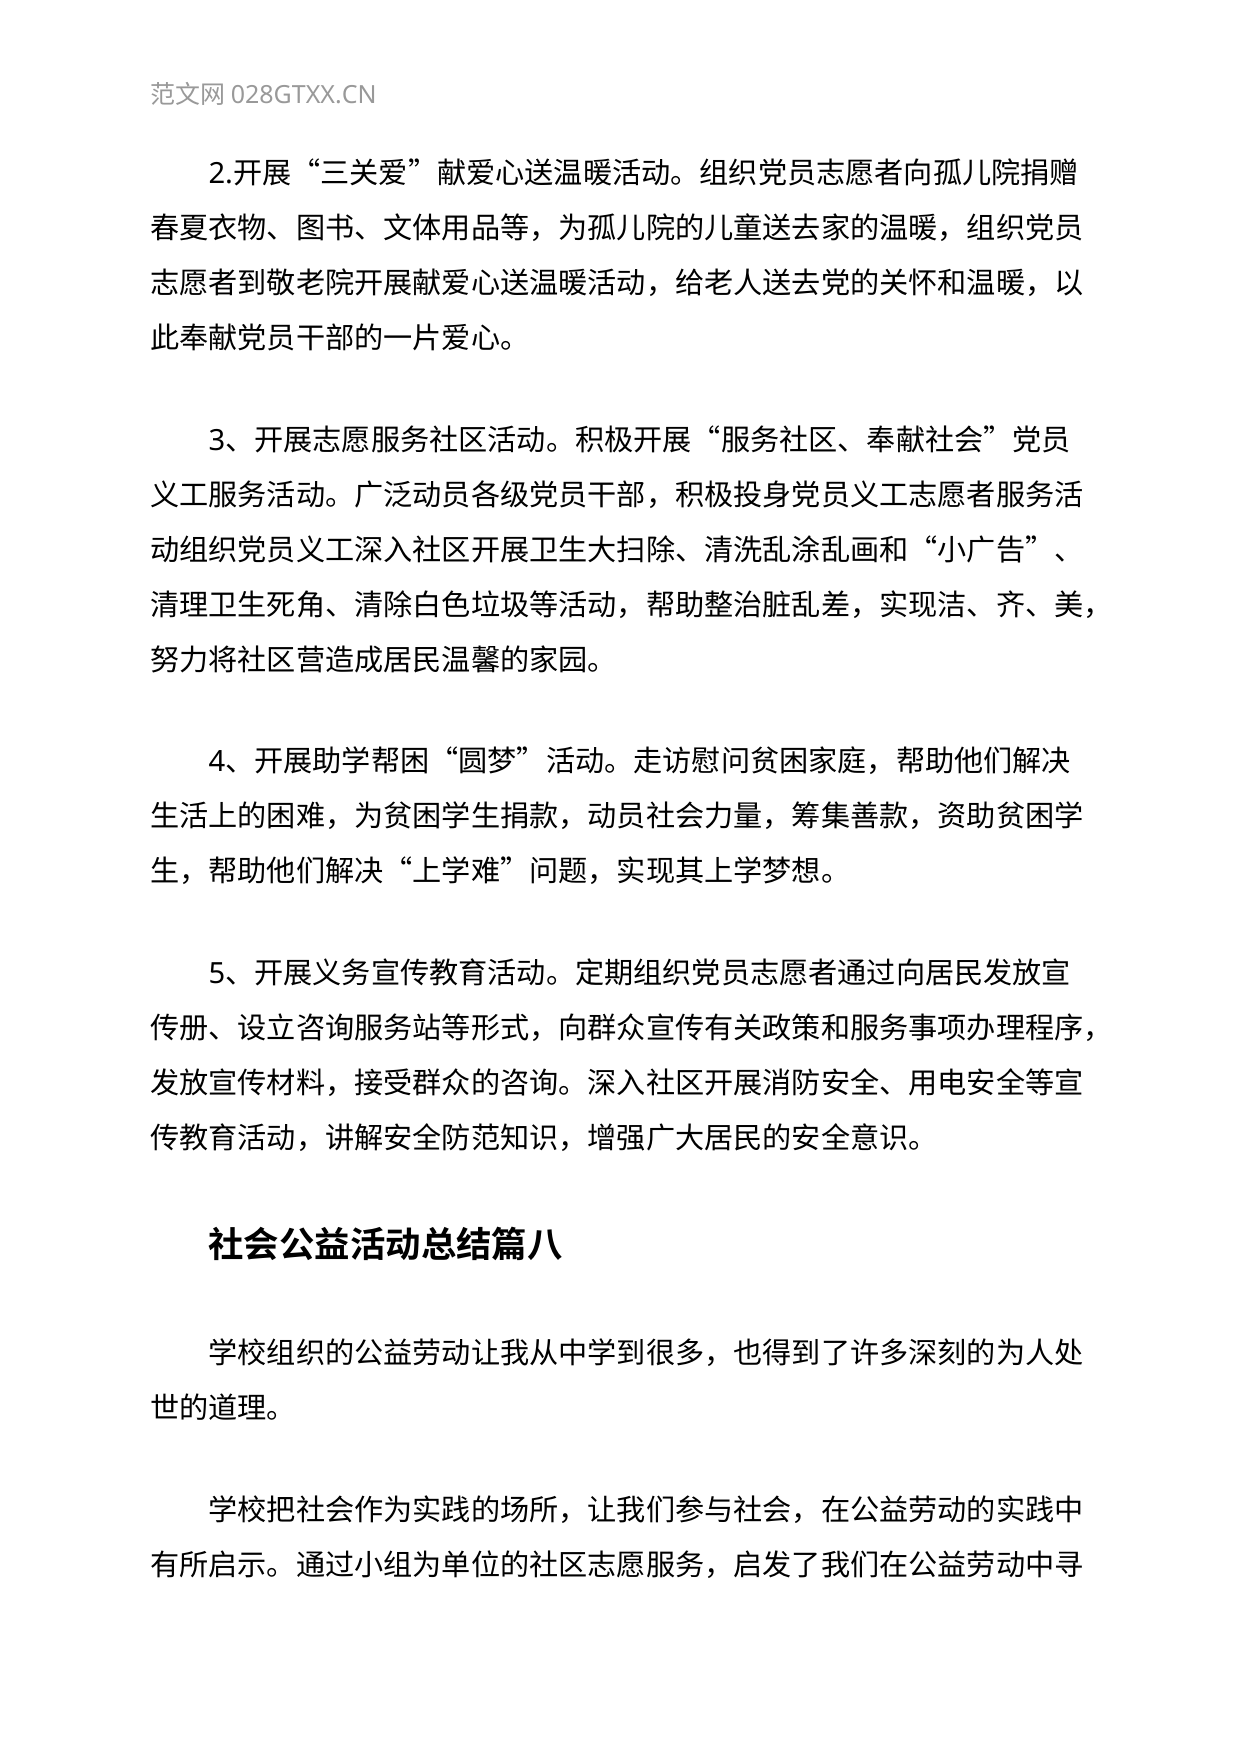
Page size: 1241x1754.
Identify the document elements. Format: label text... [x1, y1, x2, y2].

text 社会公益活动总结篇八 [150, 1216, 1090, 1267]
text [150, 1486, 1090, 1583]
text 3、开展志愿服务社区活动。积极开展“服务社区、奉献社会”党员义工服务活动。广泛动员各级党员干部，积极投身党员义工志愿者服务活动组织党员义工深入社区开展卫生大扫除、清洗乱涂乱画和“小广告”、清理卫生死角、清除白色垃圾等活动，帮助整治脏乱差，实现洁、齐、美，努力将社区营造成居民温馨的家园。 [150, 417, 1090, 678]
text 4、开展助学帮困“圆梦”活动。走访慰问贫困家庭，帮助他们解决生活上的困难，为贫困学生捐款，动员社会力量，筹集善款，资助贫困学生，帮助他们解决“上学难”问题，实现其上学梦想。 [150, 738, 1090, 890]
text 2.开展“三关爱”献爱心送温暖活动。组织党员志愿者向孤儿院捐赠春夏衣物、图书、文体用品等，为孤儿院的儿童送去家的温暖，组织党员志愿者到敬老院开展献爱心送温暖活动，给老人送去党的关怀和温暖，以此奉献党员干部的一片爱心。 [150, 150, 1090, 357]
text 5、开展义务宣传教育活动。定期组织党员志愿者通过向居民发放宣传册、设立咨询服务站等形式，向群众宣传有关政策和服务事项办理程序，发放宣传材料，接受群众的咨询。深入社区开展消防安全、用电安全等宣传教育活动，讲解安全防范知识，增强广大居民的安全意识。 [150, 950, 1090, 1157]
text 学校组织的公益劳动让我从中学到很多，也得到了许多深刻的为人处世的道理。 [150, 1330, 1090, 1427]
